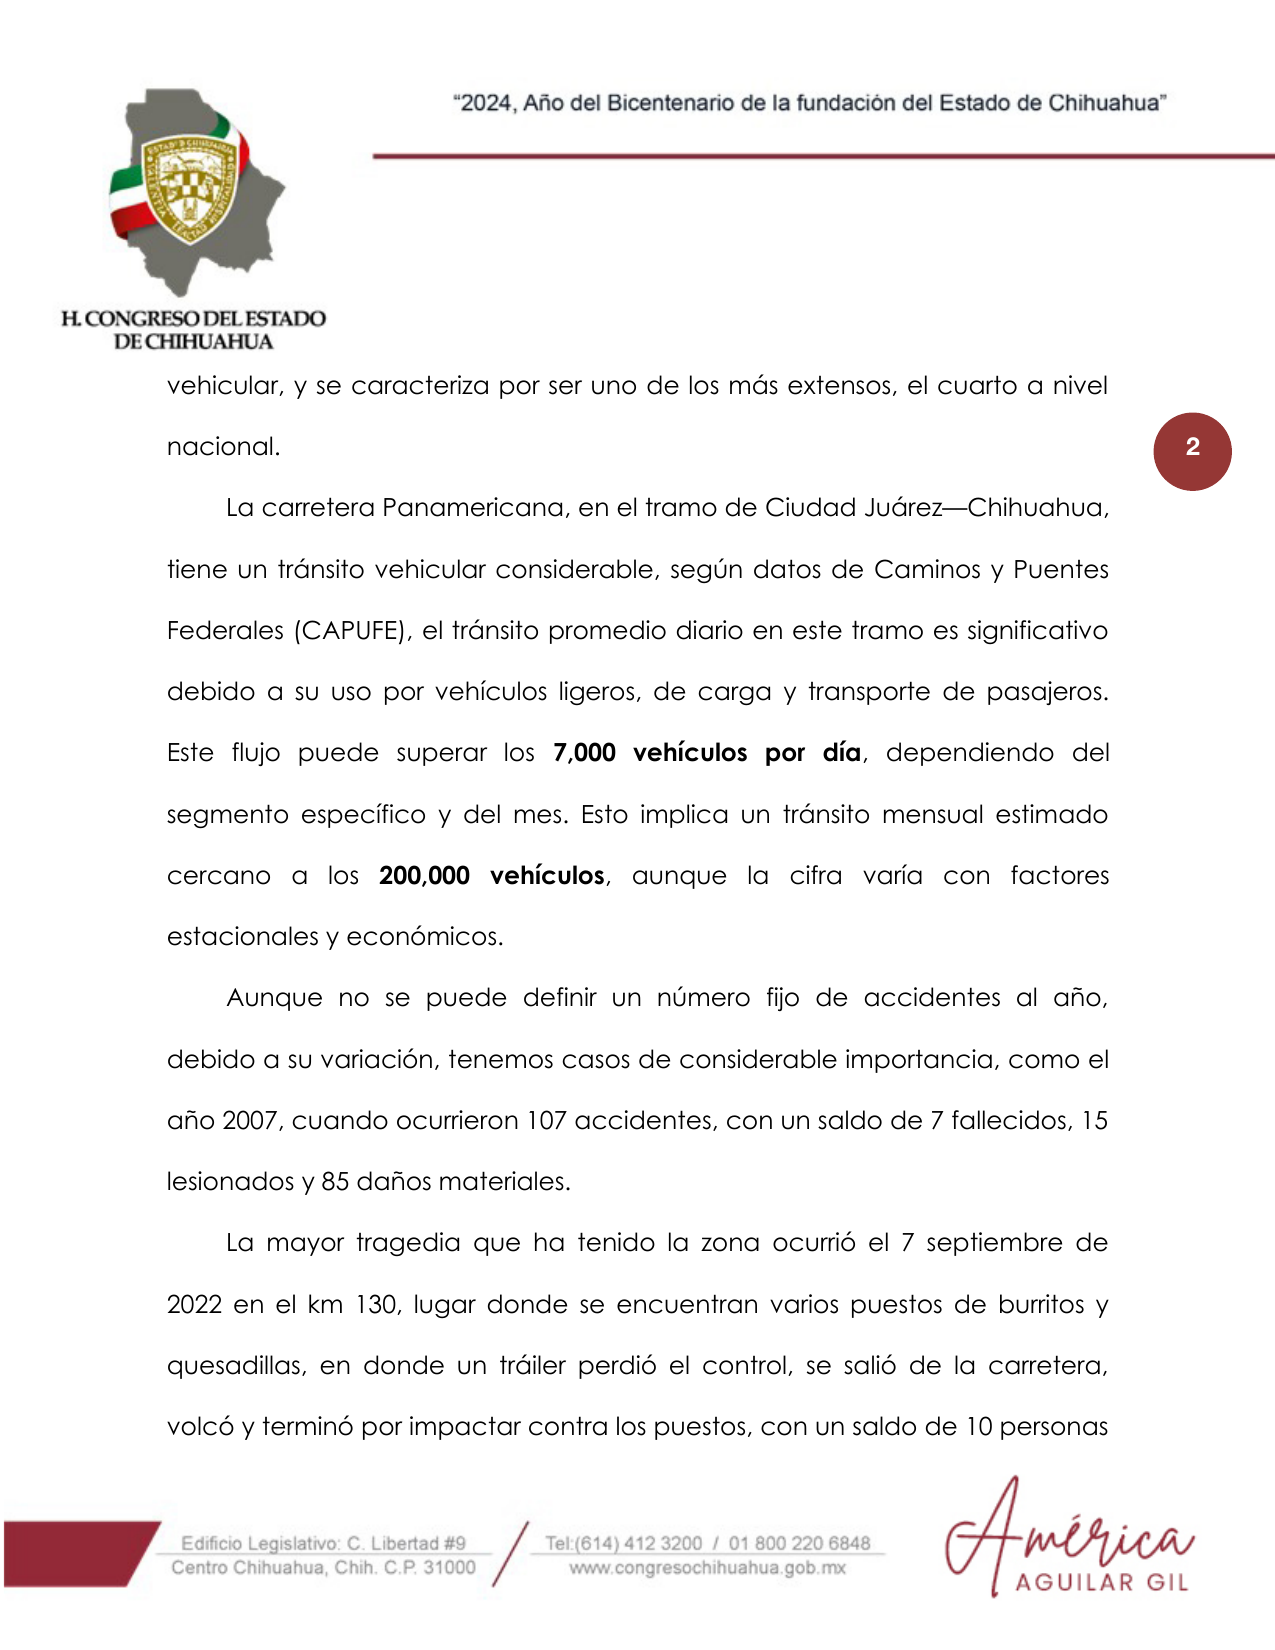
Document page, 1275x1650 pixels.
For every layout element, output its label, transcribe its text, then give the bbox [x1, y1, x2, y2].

text La carretera Panamericana, en el tramo de Ciudad Juárez—Chihuahua, tiene un tránsito vehicular considerable, según datos de Caminos y Puentes Federales (CAPUFE), el tránsito promedio diario en este tramo es significativo debido a su uso por vehículos ligeros, de carga y transporte de pasajeros. Este flujo puede superar los 7,000 vehículos por día, dependiendo del segmento específico y del mes. Esto implica un tránsito mensual estimado cercano a los 200,000 vehículos, aunque la cifra varía con factores estacionales y económicos. [167, 492, 1110, 951]
text Aunque no se puede definir un número fijo de accidentes al año, debido a su variación, tenemos casos de considerable importancia, como el año 2007, cuando ocurrieron 107 accidentes, con un saldo de 7 fallecidos, 15 lesionados y 85 daños materiales. [167, 982, 1110, 1196]
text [167, 1227, 1110, 1441]
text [167, 369, 1110, 461]
picture [3, 4, 1275, 1650]
